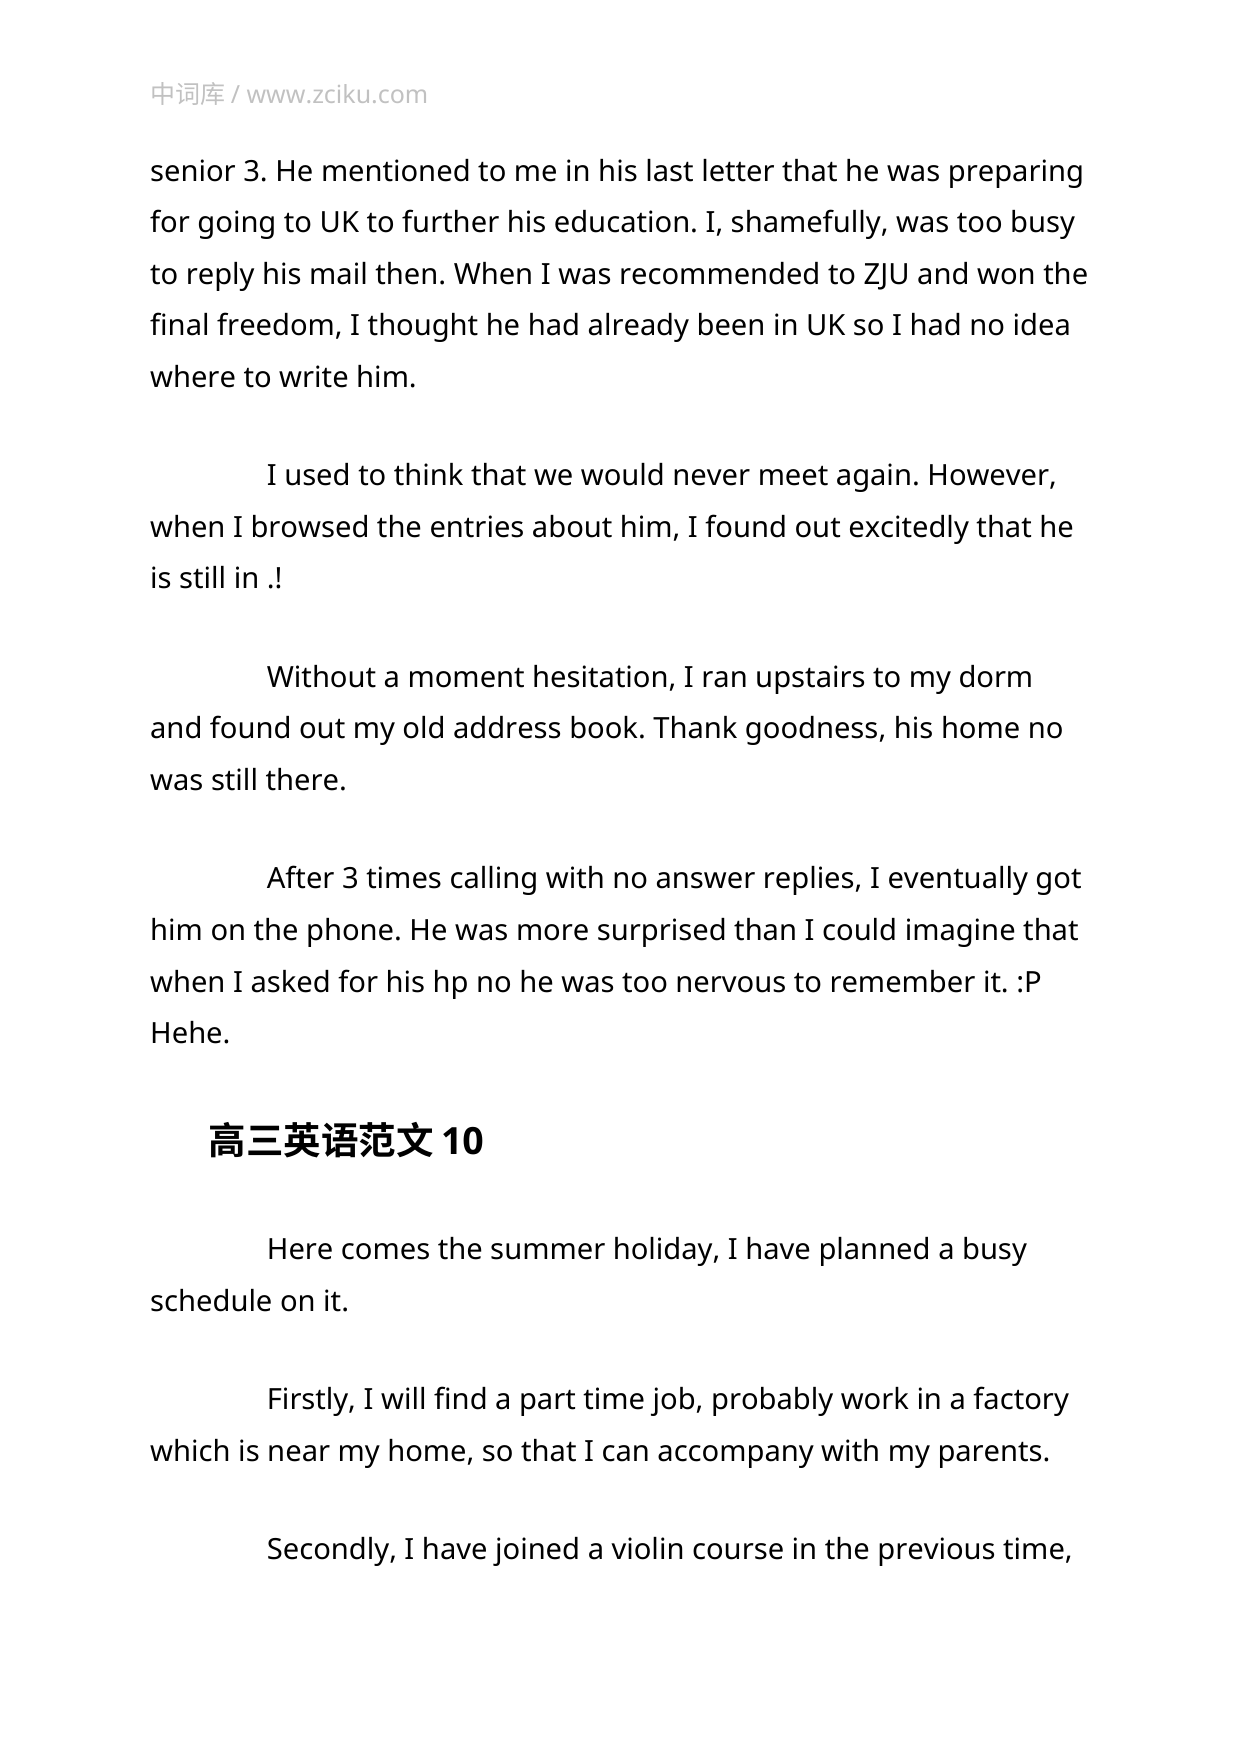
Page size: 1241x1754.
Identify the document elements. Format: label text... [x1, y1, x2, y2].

text Firstly, I will find a part time job, probably work in a factory which is near my home, so that I can accompany with my parents. [150, 1378, 1090, 1470]
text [150, 1528, 1090, 1568]
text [150, 150, 1090, 396]
text After 3 times calling with no answer replies, I eventually got him on the phone. He was more surprised than I could imagine that when I asked for his hp no he was too nervous to remember it. :P Hehe. [150, 858, 1090, 1052]
text I used to think that we would never meet again. However, when I browsed the entries about him, I found out excitedly that he is still in .! [150, 455, 1090, 597]
text Without a moment hesitation, I ran upstairs to my dorm and found out my old address book. Thank goodness, his home no was still there. [150, 656, 1090, 799]
text 高三英语范文10 [150, 1111, 1090, 1165]
text Here comes the summer holiday, I have planned a busy schedule on it. [150, 1228, 1090, 1320]
